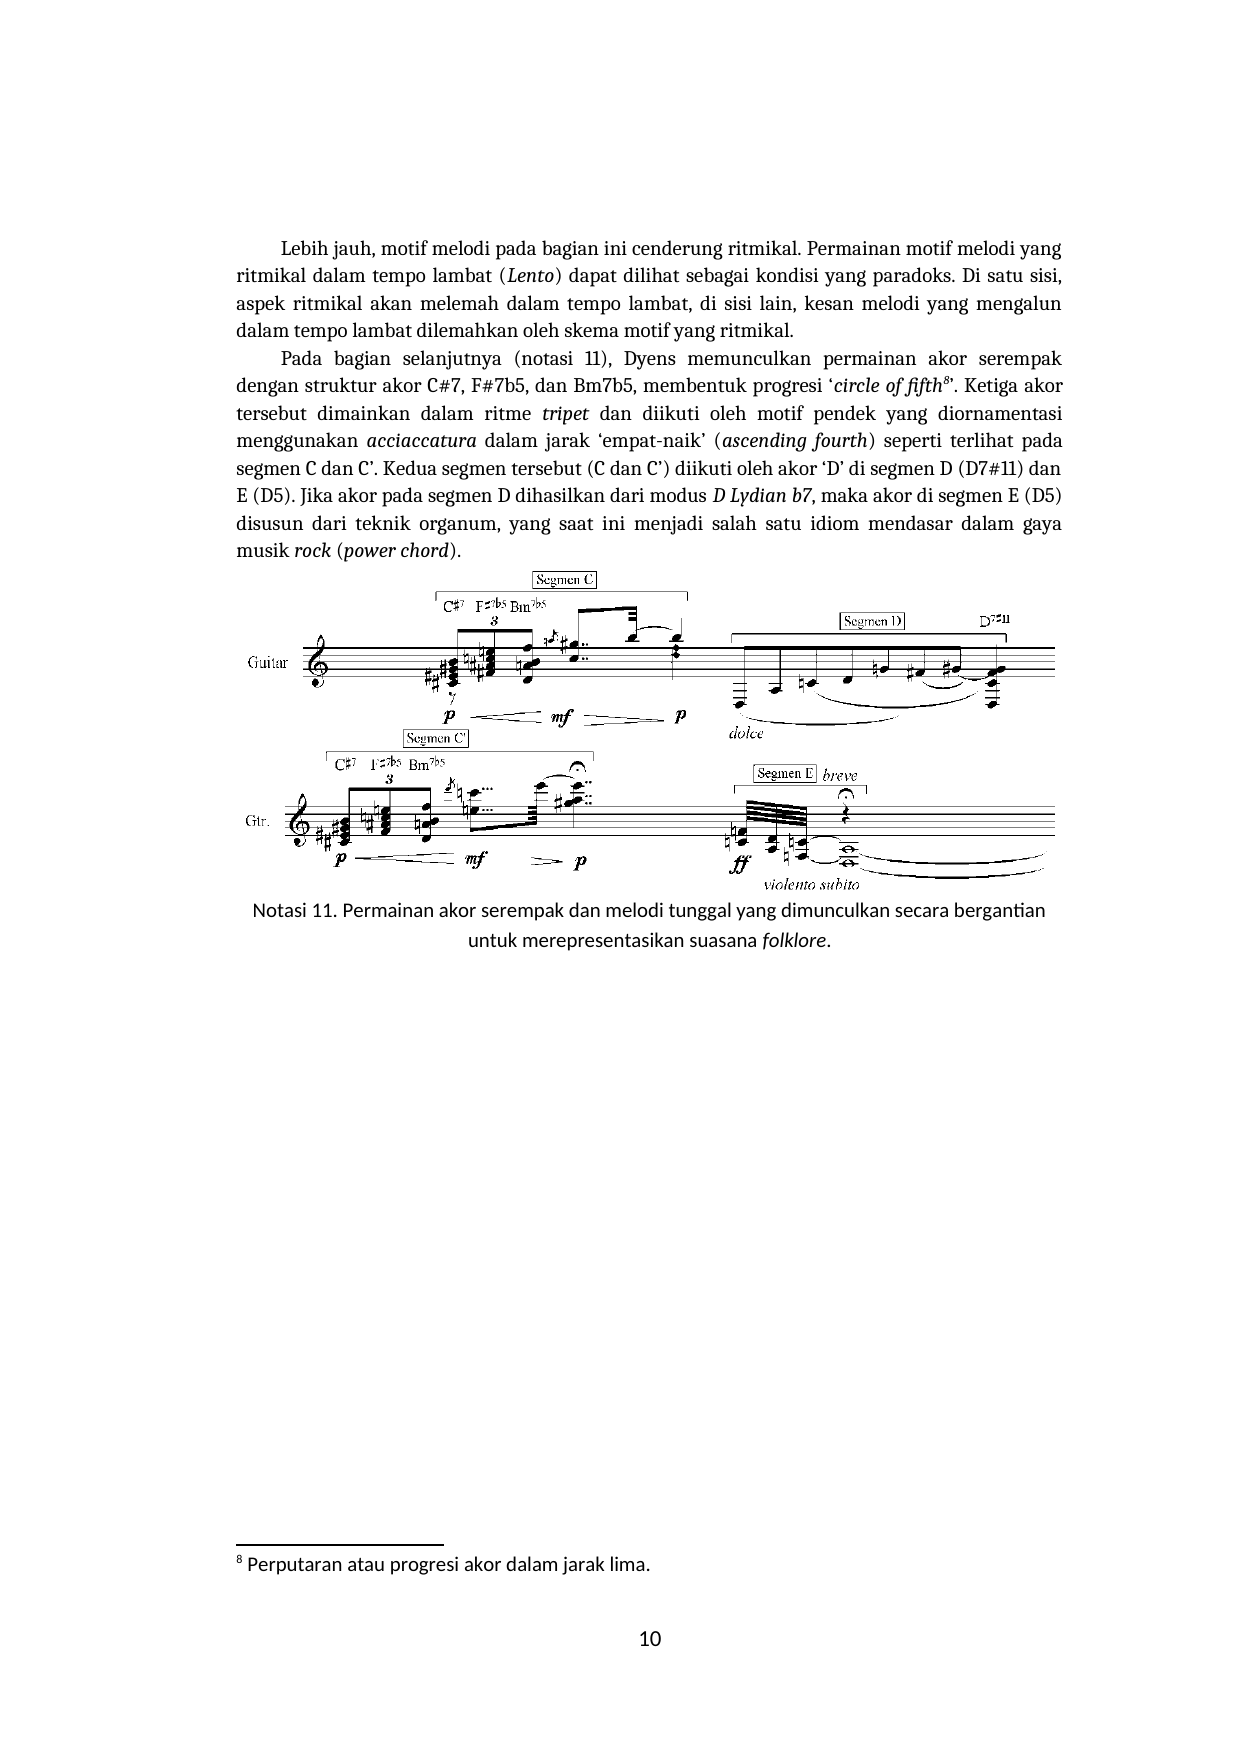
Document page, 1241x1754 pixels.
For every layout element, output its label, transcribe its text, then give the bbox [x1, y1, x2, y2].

picture [240, 566, 1059, 894]
text Pada bagian selanjutnya (notasi 11), Dyens memunculkan permainan akor serempak dengan struktur akor C#7, F#7b5, dan Bm7b5, membentuk progresi ‘circle of fifth’. Ketiga akor tersebut dimainkan dalam ritme tripet dan diikuti oleh motif pendek yang diornamentasi menggunakan acciaccatura dalam jarak ‘empat-naik’ (ascending fourth) seperti terlihat pada segmen C dan C’. Kedua segmen tersebut (C dan C’) diikuti oleh akor ‘D’ di segmen D (D7#11) dan E (D5). Jika akor pada segmen D dihasilkan dari modus D Lydian b7, maka akor di segmen E (D5) disusun dari teknik organum, yang saat ini menjadi salah satu idiom mendasar dalam gaya musik rock (power chord). [236, 346, 1063, 563]
text Notasi 11. Permainan akor serempak dan melodi tunggal yang dimunculkan secara bergantian untuk merepresentasikan suasana folklore. [236, 898, 1063, 952]
text Lebih jauh, motif melodi pada bagian ini cenderung ritmikal. Permainan motif melodi yang ritmikal dalam tempo lambat (Lento) dapat dilihat sebagai kondisi yang paradoks. Di satu sisi, aspek ritmikal akan melemah dalam tempo lambat, di sisi lain, kesan melodi yang mengalun dalam tempo lambat dilemahkan oleh skema motif yang ritmikal. [236, 236, 1063, 343]
